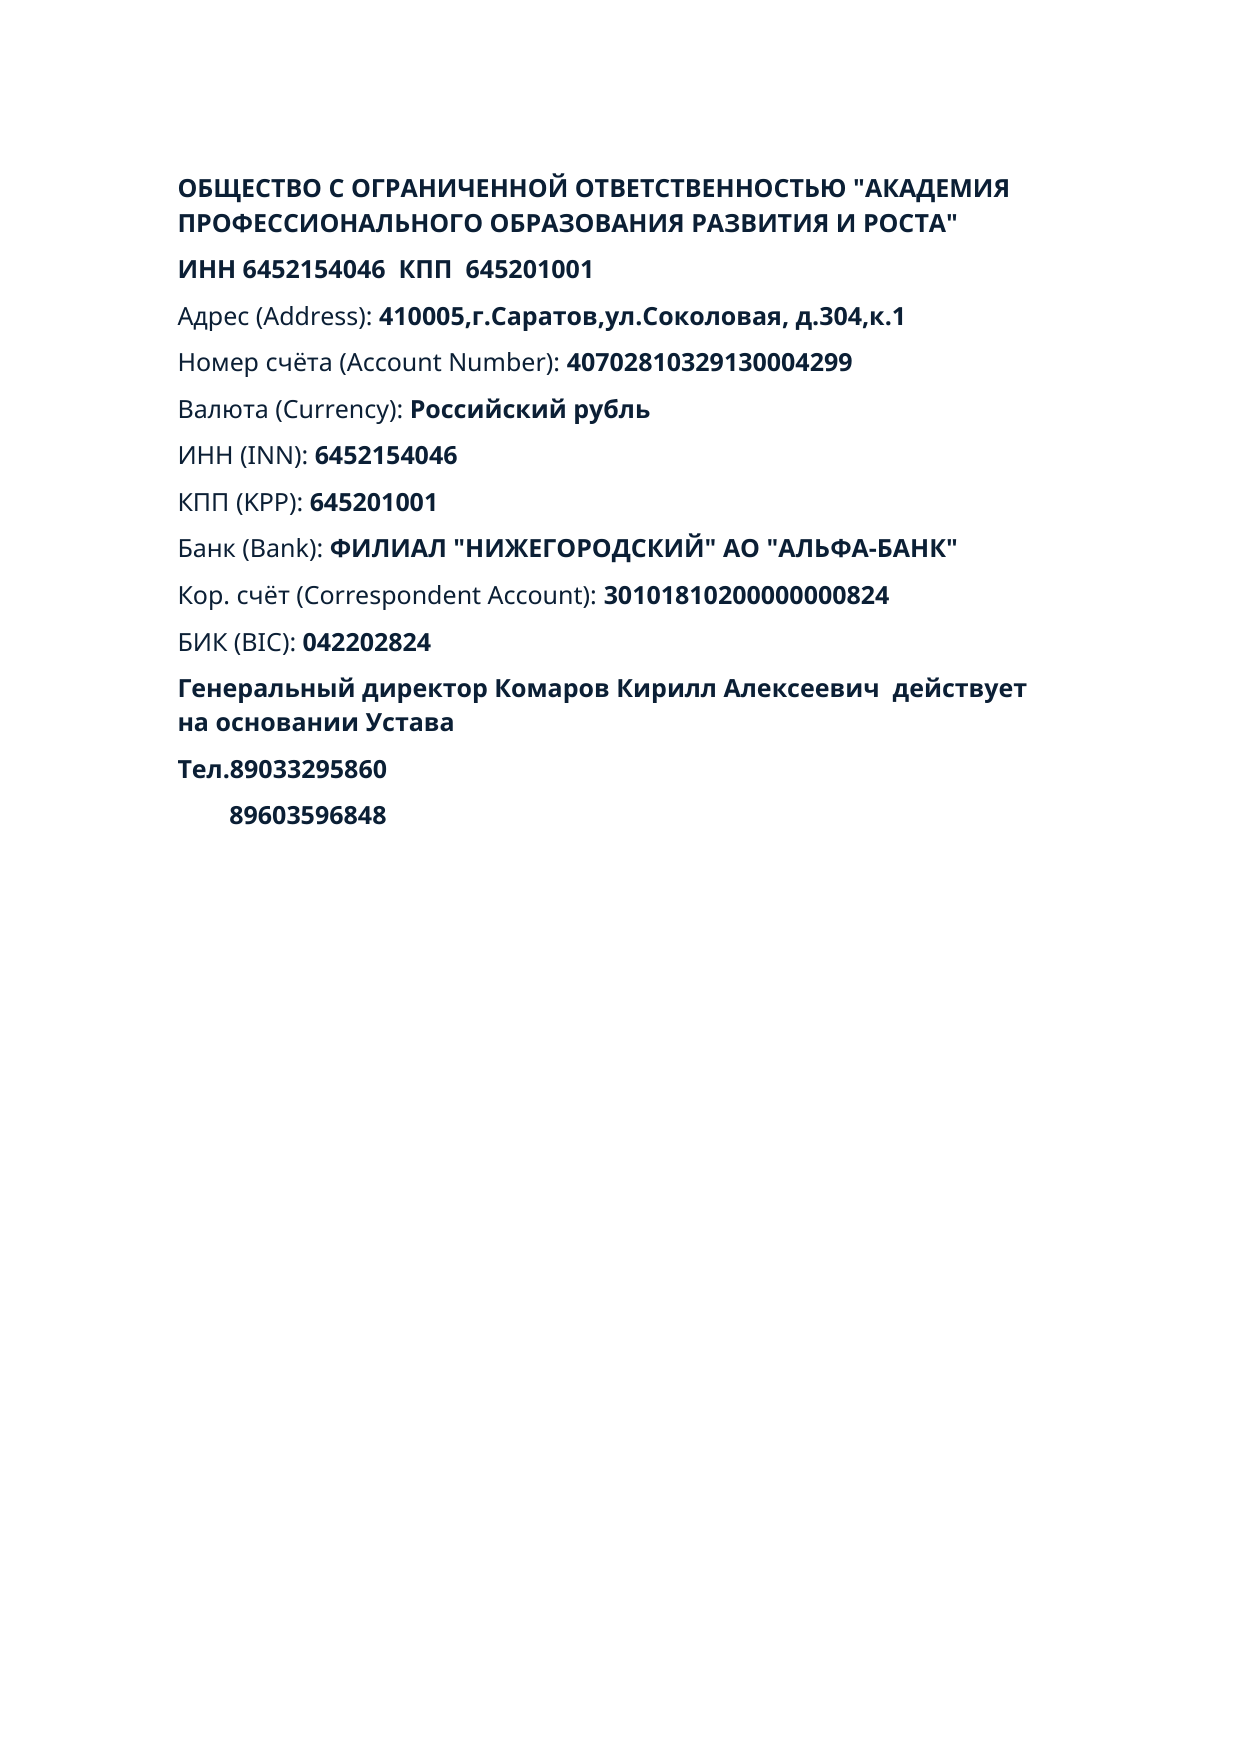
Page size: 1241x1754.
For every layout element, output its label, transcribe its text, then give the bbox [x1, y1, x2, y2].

table_header ИНН (INN): 6452154046 [177, 438, 1040, 484]
table_header КПП (KPP): 645201001 [177, 485, 1040, 531]
table_header Адрес (Address): 410005,г.Саратов,ул.Соколовая, д.304,к.1 [177, 298, 1040, 345]
table_header ОБЩЕСТВО С ОГРАНИЧЕННОЙ ОТВЕТСТВЕННОСТЬЮ "АКАДЕМИЯ ПРОФЕССИОНАЛЬНОГО ОБРАЗОВАНИЯ РАЗВИТИЯ И РОСТА" ИНН 6452154046 КПП 645201001 [177, 171, 1040, 298]
table_header БИК (BIC): 042202824 Генеральный директор Комаров Кирилл Алексеевич действует на основании Устава Тел.89033295860 89603596848 [177, 624, 1040, 844]
table_header Номер счёта (Account Number): 40702810329130004299 [177, 345, 1040, 391]
table_header Банк (Bank): ФИЛИАЛ "НИЖЕГОРОДСКИЙ" АО "АЛЬФА-БАНК" [177, 531, 1040, 578]
table_header Валюта (Currency): Российский рубль [177, 391, 1040, 438]
table_header Кор. счёт (Correspondent Account): 30101810200000000824 [177, 578, 1040, 624]
